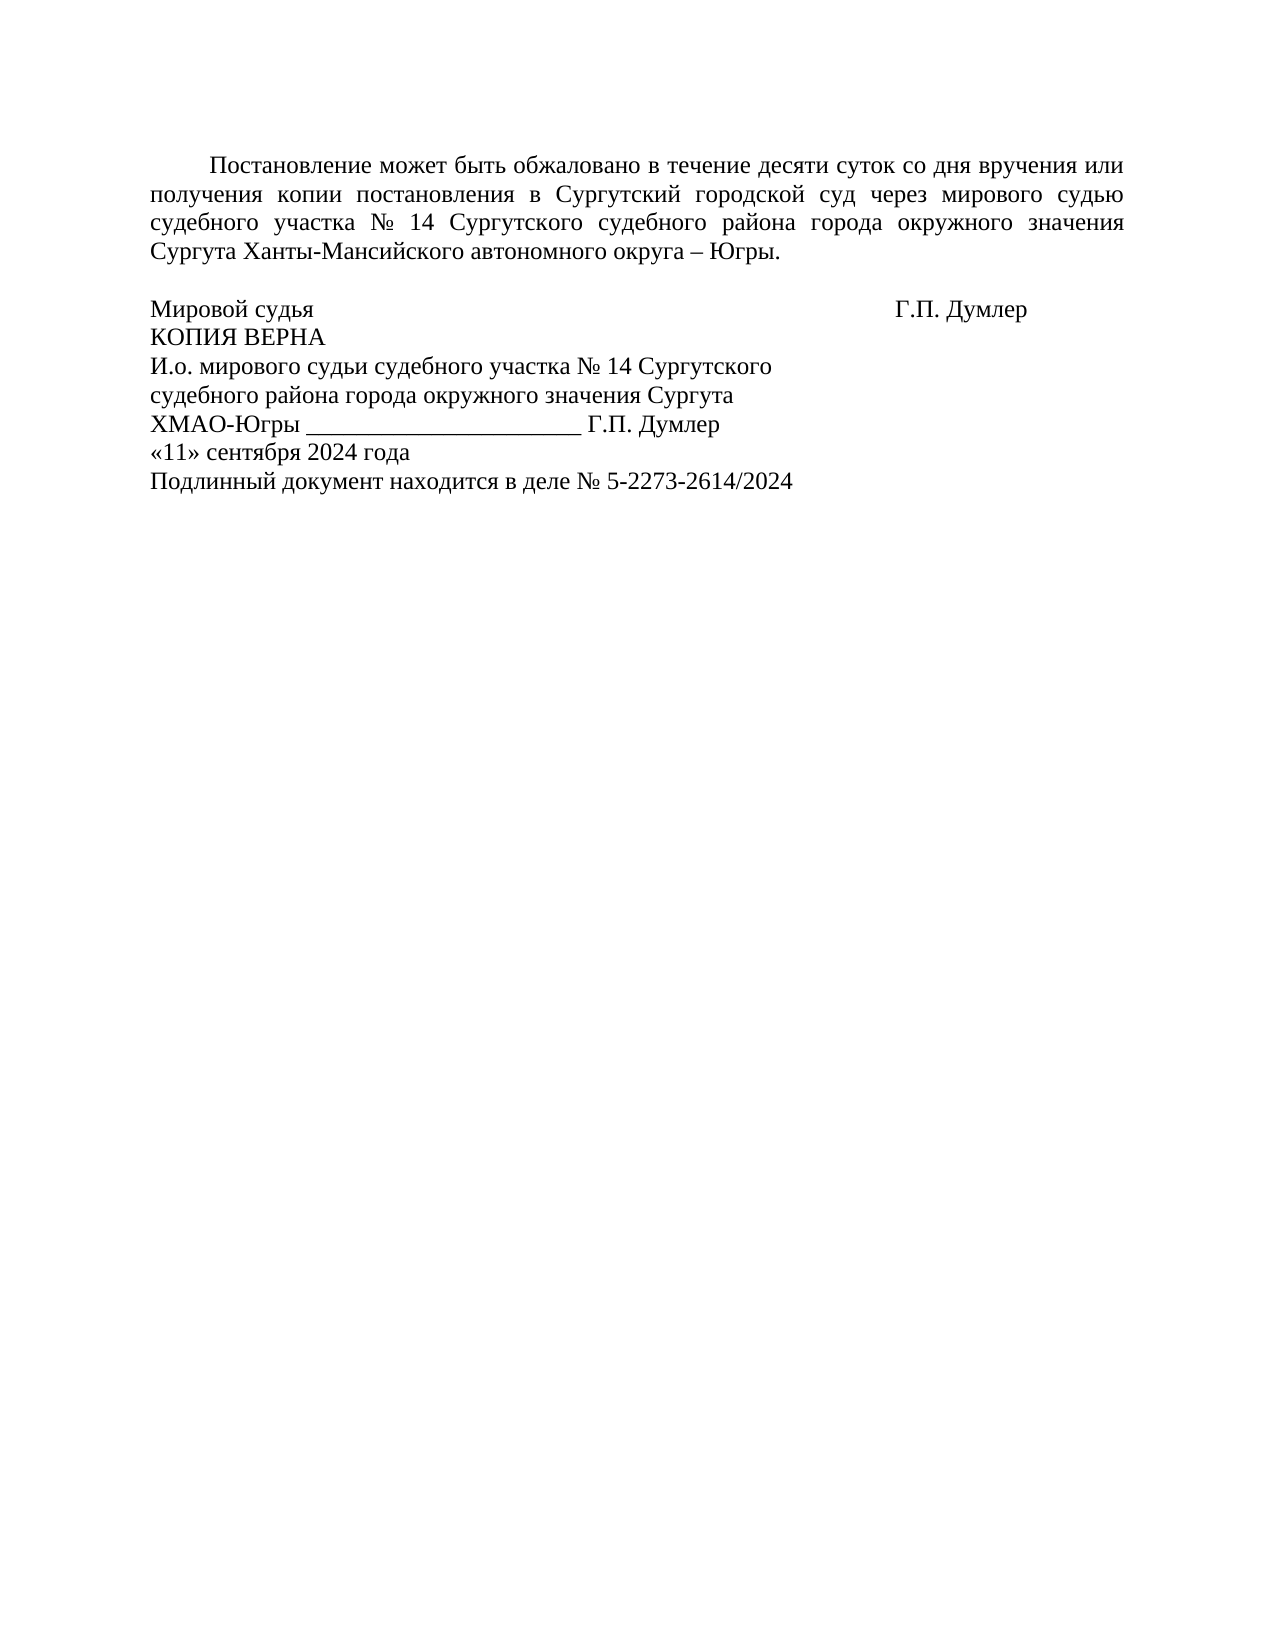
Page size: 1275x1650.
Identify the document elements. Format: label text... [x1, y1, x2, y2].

text «11» сентября 2024 года [150, 437, 1125, 466]
text Мировой судья Г.П. Думлер [150, 294, 1125, 322]
text ХМАО-Югры ______________________ Г.П. Думлер [150, 409, 1125, 437]
text Подлинный документ находится в деле № 5-2273-2614/2024 [150, 466, 1125, 495]
text КОПИЯ ВЕРНА [150, 322, 1125, 351]
text судебного района города окружного значения Сургута [150, 380, 1125, 409]
text Постановление может быть обжаловано в течение десяти суток со дня вручения или получения копии постановления в Сургутский городской суд через мирового судью судебного участка № 14 Сургутского судебного района города окружного значения Сургута Ханты-Мансийского автономного округа – Югры. [150, 150, 1125, 265]
text И.о. мирового судьи судебного участка № 14 Сургутского [150, 351, 1125, 380]
